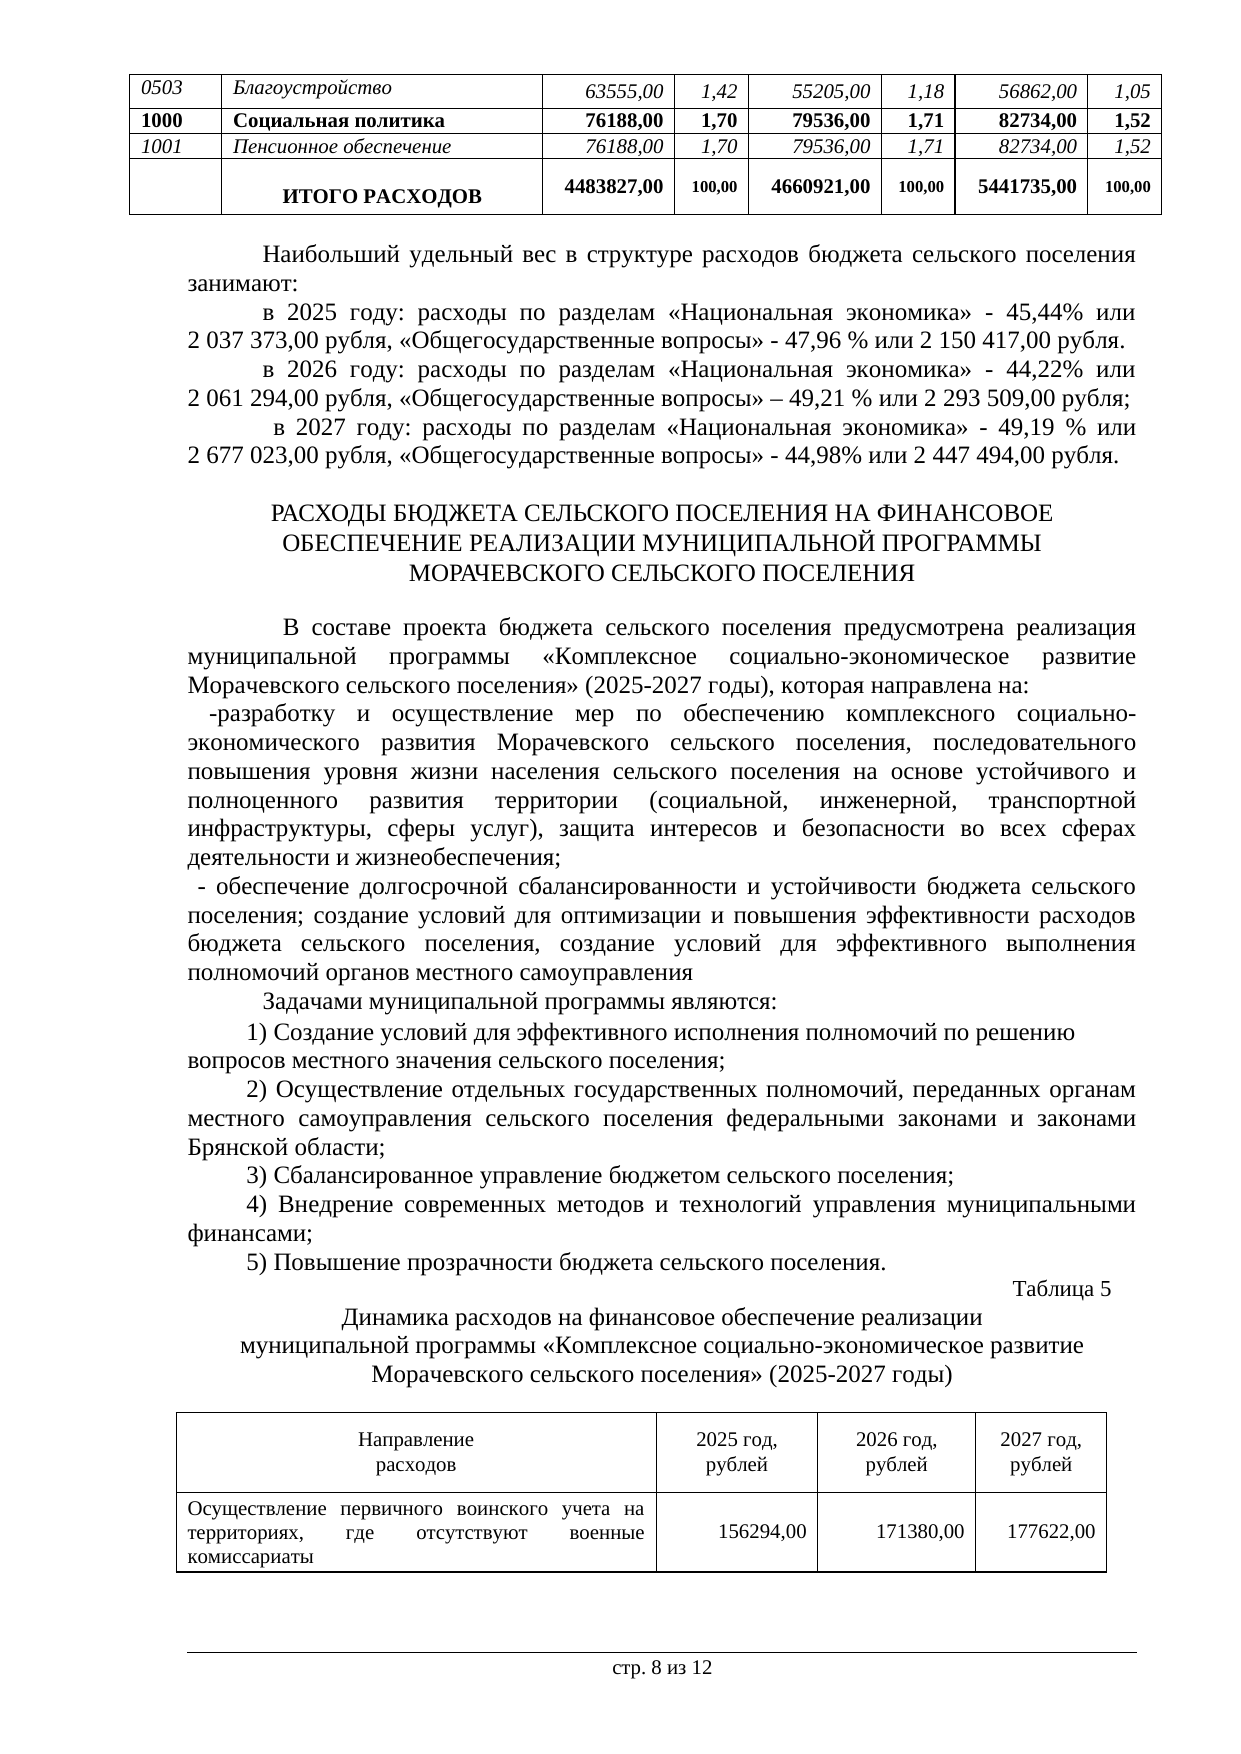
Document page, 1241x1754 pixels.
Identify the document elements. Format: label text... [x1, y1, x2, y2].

table_cell 1000 [130, 109, 221, 132]
text 2) Осуществление отдельных государственных полномочий, переданных органам местного самоуправления сельского поселения федеральными законами и законами Брянской области; [187, 1074, 1137, 1160]
text Таблица 5 [187, 1275, 1137, 1302]
table_header 2025 год, рублей [657, 1413, 817, 1492]
table_header 2027 год, рублей [976, 1413, 1106, 1492]
table_cell 1001 [130, 134, 221, 158]
table_cell 100,00 [1088, 159, 1161, 214]
table_cell 100,00 [882, 159, 954, 214]
subtitle РАСХОДЫ БЮДЖЕТА СЕЛЬСКОГО ПОСЕЛЕНИЯ НА ФИНАНСОВОЕ ОБЕСПЕЧЕНИЕ РЕАЛИЗАЦИИ МУНИЦИПАЛЬНОЙ ПРОГРАММЫ МОРАЧЕВСКОГО СЕЛЬСКОГО ПОСЕЛЕНИЯ [187, 498, 1137, 587]
text Наибольший удельный вес в структуре расходов бюджета сельского поселения занимают: [187, 239, 1137, 297]
table_cell Осуществление первичного воинского учета на территориях, где отсутствуют военные комиссариаты [177, 1493, 656, 1571]
text Задачами муниципальной программы являются: [187, 986, 1137, 1015]
table_cell 76188,00 [543, 109, 674, 132]
text Динамика расходов на финансовое обеспечение реализации муниципальной программы «Комплексное социально-экономическое развитие Морачевского сельского поселения» (2025-2027 годы) [187, 1302, 1137, 1388]
table_cell 4660921,00 [749, 159, 881, 214]
table_cell 82734,00 [956, 109, 1087, 132]
table_cell 76188,00 [543, 134, 674, 158]
text 5) Повышение прозрачности бюджета сельского поселения. [187, 1247, 1137, 1275]
text в 2026 году: расходы по разделам «Национальная экономика» - 44,22% или 2 061 294,00 рубля, «Общегосударственные вопросы» – 49,21 % или 2 293 509,00 рубля; [187, 354, 1137, 412]
text 3) Сбалансированное управление бюджетом сельского поселения; [187, 1160, 1137, 1189]
table_cell 156294,00 [657, 1493, 817, 1571]
table_cell 79536,00 [749, 134, 881, 158]
table_cell 171380,00 [818, 1493, 975, 1571]
table_cell [130, 159, 221, 214]
text - обеспечение долгосрочной сбалансированности и устойчивости бюджета сельского поселения; создание условий для оптимизации и повышения эффективности расходов бюджета сельского поселения, создание условий для эффективного выполнения полномочий органов местного самоуправления [187, 871, 1137, 986]
text 4) Внедрение современных методов и технологий управления муниципальными финансами; [187, 1189, 1137, 1247]
text в 2027 году: расходы по разделам «Национальная экономика» - 49,19 % или 2 677 023,00 рубля, «Общегосударственные вопросы» - 44,98% или 2 447 494,00 рубля. [187, 412, 1137, 469]
table_cell Благоустройство [222, 75, 542, 107]
table_cell 79536,00 [749, 109, 881, 132]
table_cell 1,42 [675, 75, 748, 107]
text 1) Создание условий для эффективного исполнения полномочий по решению вопросов местного значения сельского поселения; [187, 1017, 1137, 1074]
table_cell 1,70 [675, 134, 748, 158]
table_header Направление расходов [177, 1413, 656, 1492]
table_cell 56862,00 [956, 75, 1087, 107]
table_cell 4483827,00 [543, 159, 674, 214]
table_header 2026 год, рублей [818, 1413, 975, 1492]
table_cell 1,70 [675, 109, 748, 132]
table_cell 177622,00 [976, 1493, 1106, 1571]
table_cell 63555,00 [543, 75, 674, 107]
table_cell 1,18 [882, 75, 954, 107]
table_cell Пенсионное обеспечение [222, 134, 542, 158]
table_cell 1,71 [882, 134, 954, 158]
text -разработку и осуществление мер по обеспечению комплексного социально-экономического развития Морачевского сельского поселения, последовательного повышения уровня жизни населения сельского поселения на основе устойчивого и полноценного развития территории (социальной, инженерной, транспортной инфраструктуры, сферы услуг), защита интересов и безопасности во всех сферах деятельности и жизнеобеспечения; [187, 698, 1137, 871]
table_cell 1,52 [1088, 109, 1161, 132]
table_cell 100,00 [675, 159, 748, 214]
table_cell 5441735,00 [956, 159, 1087, 214]
table_cell Социальная политика [222, 109, 542, 132]
table_cell 1,52 [1088, 134, 1161, 158]
table_cell 1,71 [882, 109, 954, 132]
table_cell 0503 [130, 75, 221, 107]
table_cell 55205,00 [749, 75, 881, 107]
table_cell 82734,00 [956, 134, 1087, 158]
table_cell ИТОГО РАСХОДОВ [222, 159, 542, 214]
text В составе проекта бюджета сельского поселения предусмотрена реализация муниципальной программы «Комплексное социально-экономическое развитие Морачевского сельского поселения» (2025-2027 годы), которая направлена на: [187, 612, 1137, 698]
text в 2025 году: расходы по разделам «Национальная экономика» - 45,44% или 2 037 373,00 рубля, «Общегосударственные вопросы» - 47,96 % или 2 150 417,00 рубля. [187, 297, 1137, 354]
table_cell 1,05 [1088, 75, 1161, 107]
